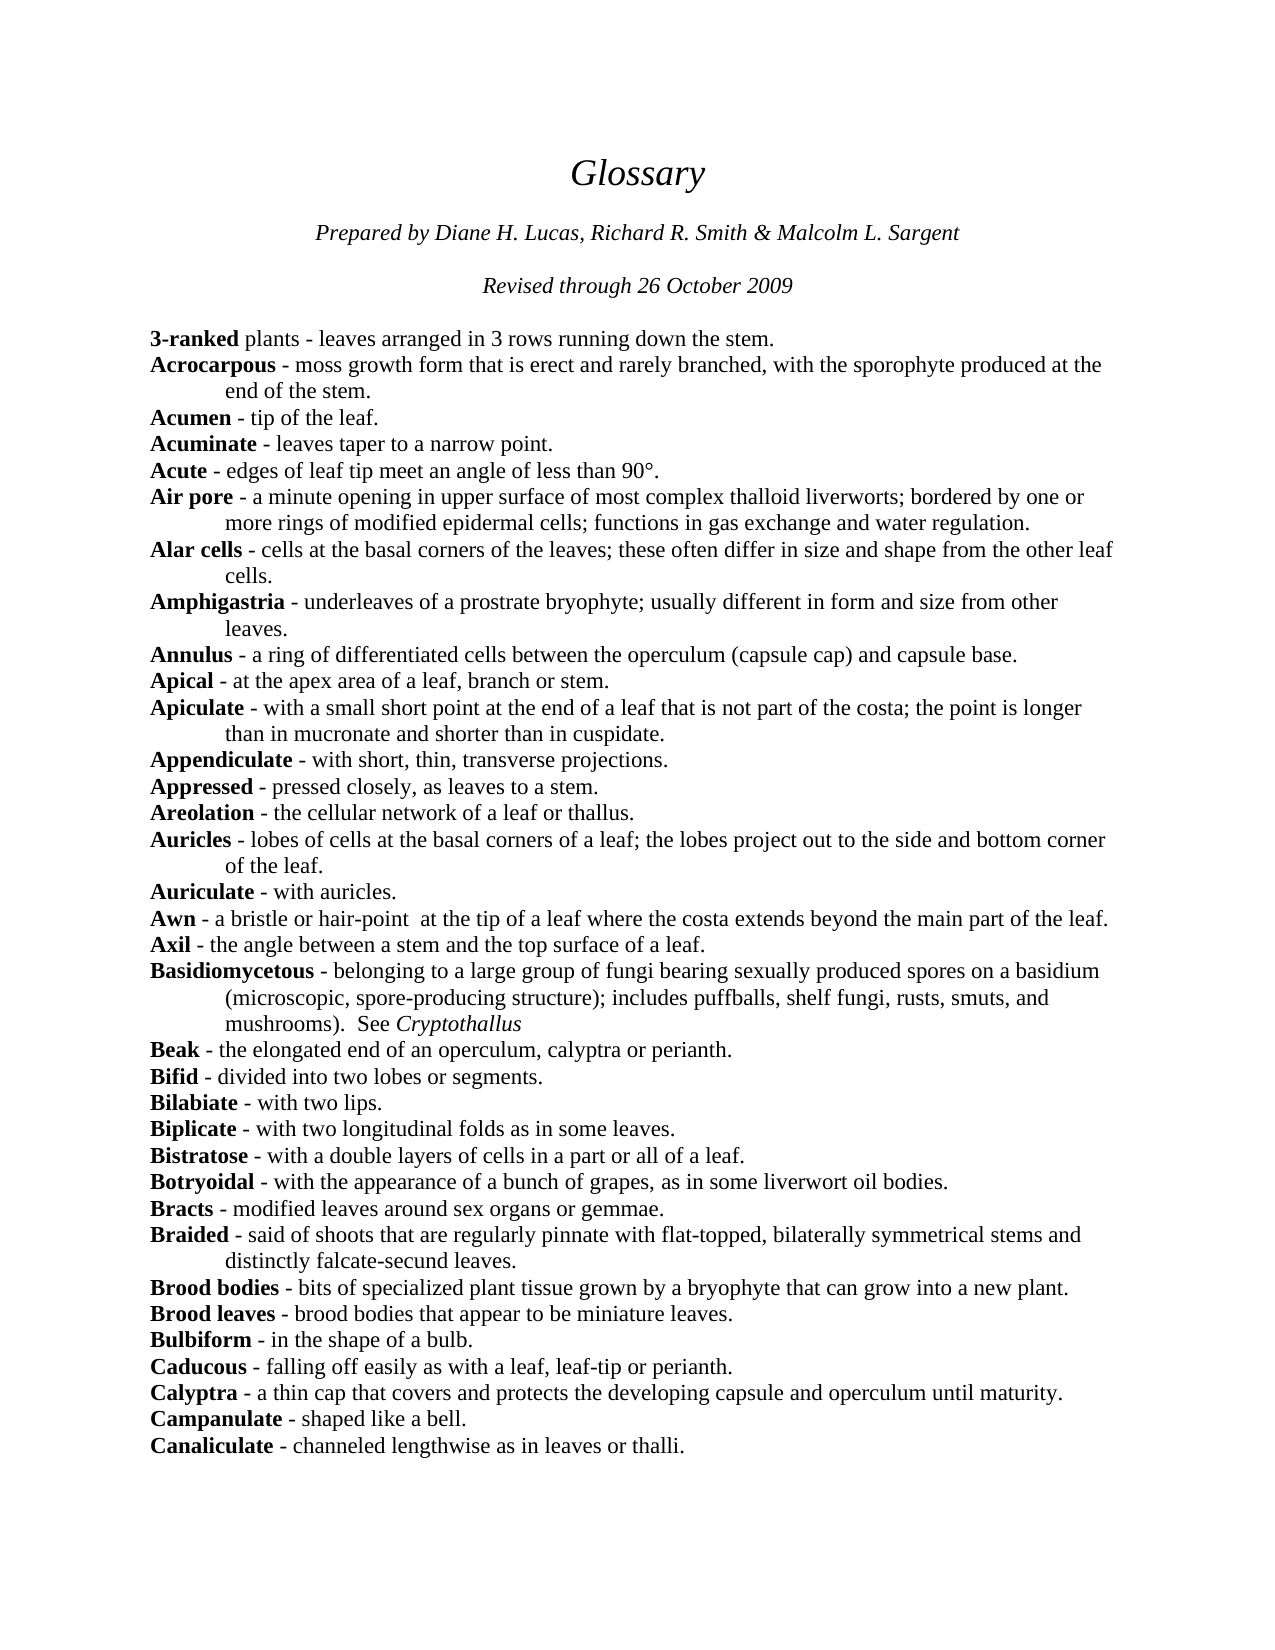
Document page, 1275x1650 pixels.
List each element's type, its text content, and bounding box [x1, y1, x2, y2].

text Brood bodies - bits of specialized plant tissue grown by a bryophyte that can grow into a new plant. [150, 1274, 1125, 1300]
text Bistratose - with a double layers of cells in a part or all of a leaf. [150, 1142, 1125, 1168]
text Areolation - the cellular network of a leaf or thallus. [150, 799, 1125, 826]
text Brood leaves - brood bodies that appear to be miniature leaves. [150, 1300, 1125, 1326]
text Caducous - falling off easily as with a leaf, leaf-tip or perianth. [150, 1353, 1125, 1379]
text Acuminate - leaves taper to a narrow point. [150, 430, 1125, 457]
text Awn - a bristle or hair-point at the tip of a leaf where the costa extends beyond the main part of the leaf. [150, 905, 1125, 931]
text Acute - edges of leaf tip meet an angle of less than 90°. [150, 457, 1125, 483]
text Auriculate - with auricles. [150, 878, 1125, 905]
text Beak - the elongated end of an operculum, calyptra or perianth. [150, 1036, 1125, 1063]
text Amphigastria - underleaves of a prostrate bryophyte; usually different in form and size from other leaves. [150, 588, 1125, 641]
text 3-ranked plants - leaves arranged in 3 rows running down the stem. [150, 325, 1125, 351]
text Axil - the angle between a stem and the top surface of a leaf. [150, 931, 1125, 957]
text Biplicate - with two longitudinal folds as in some leaves. [150, 1116, 1125, 1142]
text Alar cells - cells at the basal corners of the leaves; these often differ in size and shape from the other leaf cells. [150, 536, 1125, 588]
text Auricles - lobes of cells at the basal corners of a leaf; the lobes project out to the side and bottom corner of the leaf. [150, 826, 1125, 878]
text Campanulate - shaped like a bell. [150, 1405, 1125, 1432]
text Revised through 26 October 2009 [150, 272, 1125, 298]
text Appressed - pressed closely, as leaves to a stem. [150, 773, 1125, 799]
text Bilabiate - with two lips. [150, 1089, 1125, 1116]
text Basidiomycetous - belonging to a large group of fungi bearing sexually produced spores on a basidium (microscopic, spore-producing structure); includes puffballs, shelf fungi, rusts, smuts, and mushrooms). See Cryptothallus [150, 957, 1125, 1036]
text Acrocarpous - moss growth form that is erect and rarely branched, with the sporophyte produced at the end of the stem. [150, 351, 1125, 404]
text Appendiculate - with short, thin, transverse projections. [150, 747, 1125, 773]
text Bracts - modified leaves around sex organs or gemmae. [150, 1194, 1125, 1221]
text Calyptra - a thin cap that covers and protects the developing capsule and operculum until maturity. [150, 1379, 1125, 1405]
text Braided - said of shoots that are regularly pinnate with flat-topped, bilaterally symmetrical stems and distinctly falcate-secund leaves. [150, 1221, 1125, 1274]
text Annulus - a ring of differentiated cells between the operculum (capsule cap) and capsule base. [150, 641, 1125, 667]
text Apiculate - with a small short point at the end of a leaf that is not part of the costa; the point is longer than in mucronate and shorter than in cuspidate. [150, 694, 1125, 747]
text Apical - at the apex area of a leaf, branch or stem. [150, 667, 1125, 694]
text Prepared by Diane H. Lucas, Richard R. Smith & Malcolm L. Sargent [150, 219, 1125, 246]
text Air pore - a minute opening in upper surface of most complex thalloid liverworts; bordered by one or more rings of modified epidermal cells; functions in gas exchange and water regulation. [150, 483, 1125, 536]
text Bulbiform - in the shape of a bulb. [150, 1326, 1125, 1353]
text Glossary [150, 150, 1125, 193]
text Acumen - tip of the leaf. [150, 404, 1125, 430]
text Bifid - divided into two lobes or segments. [150, 1063, 1125, 1089]
text Canaliculate - channeled lengthwise as in leaves or thalli. [150, 1432, 1125, 1458]
text Botryoidal - with the appearance of a bunch of grapes, as in some liverwort oil bodies. [150, 1168, 1125, 1194]
